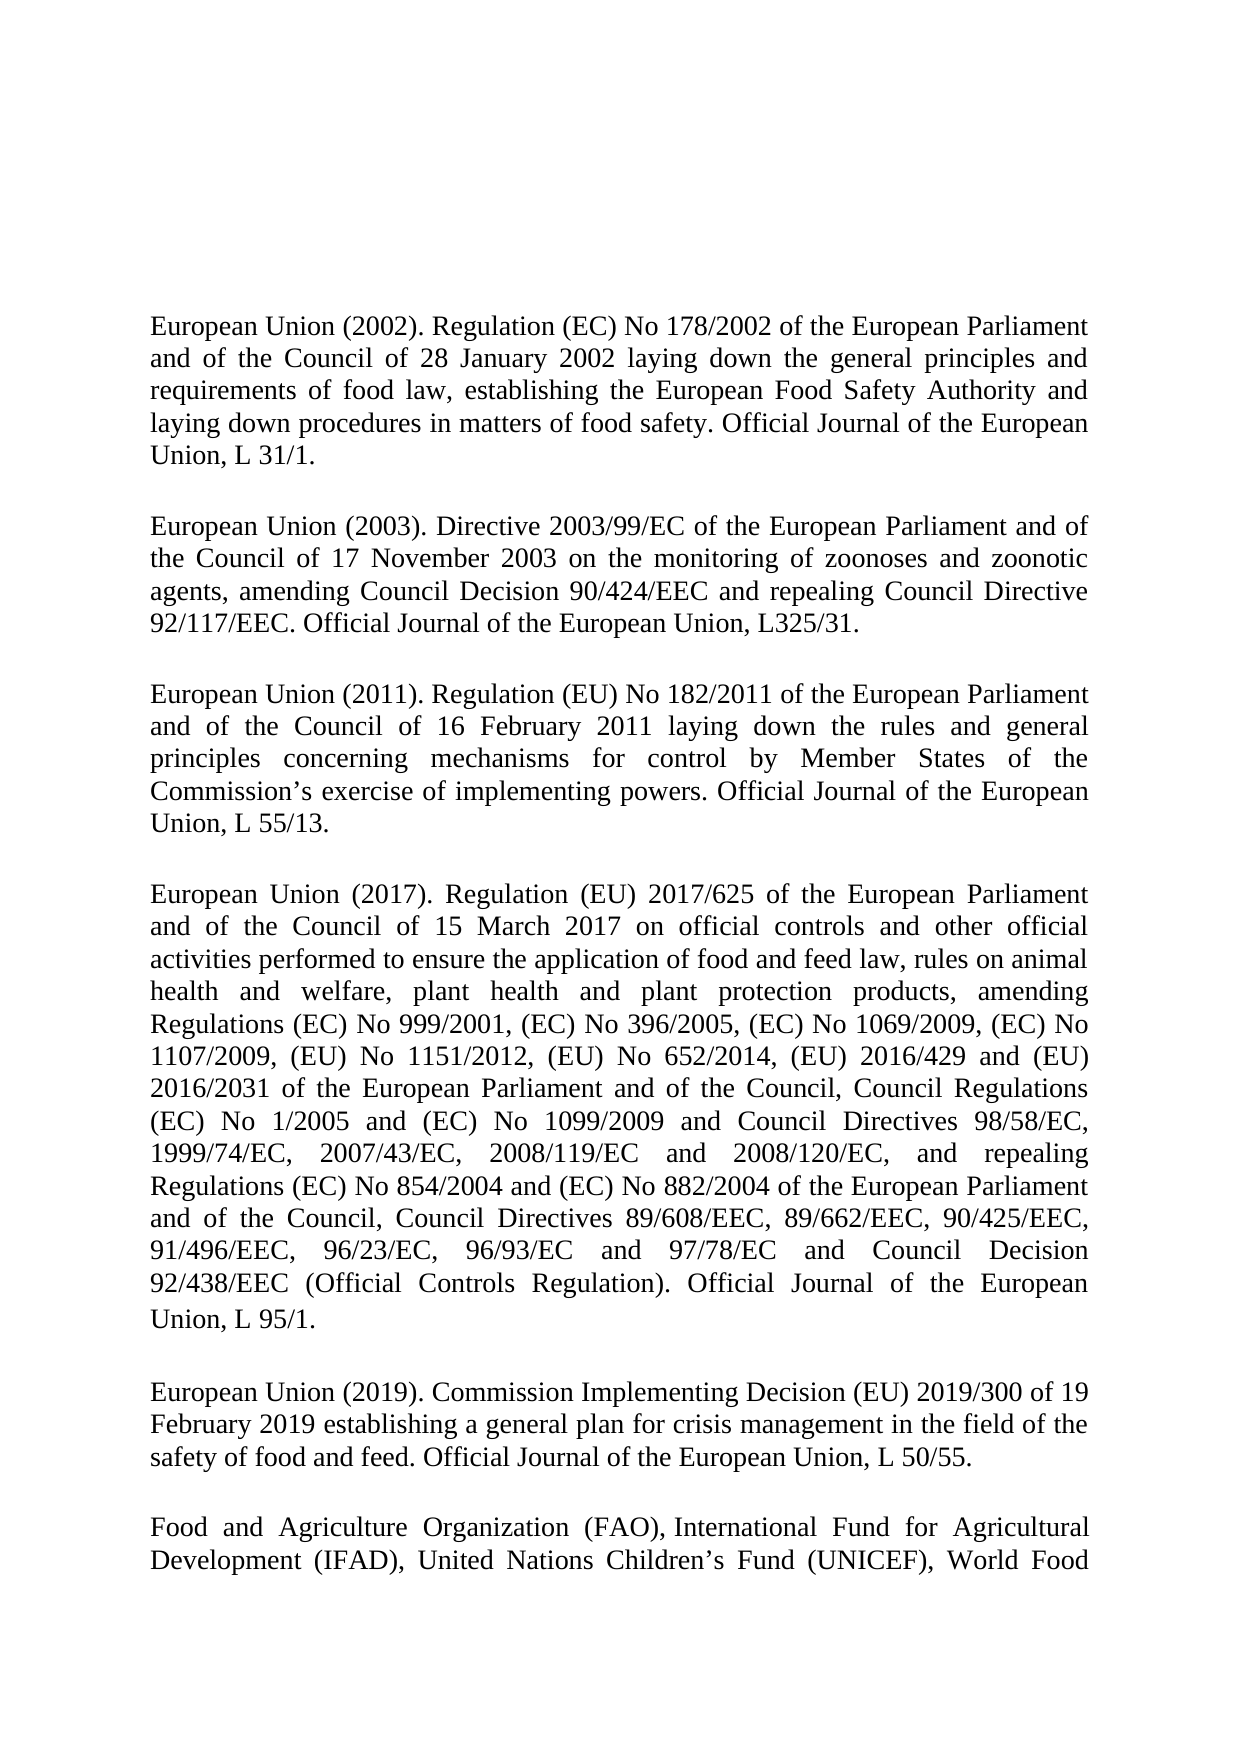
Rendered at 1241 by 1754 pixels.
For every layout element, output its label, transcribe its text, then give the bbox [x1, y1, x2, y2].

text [150, 1510, 1090, 1575]
text European Union (2019). Commission Implementing Decision (EU) 2019/300 of 19 February 2019 establishing a general plan for crisis management in the field of the safety of food and feed. Official Journal of the European Union, L 50/55. [150, 1375, 1090, 1472]
text European Union (2002). Regulation (EC) No 178/2002 of the European Parliament and of the Council of 28 January 2002 laying down the general principles and requirements of food law, establishing the European Food Safety Authority and laying down procedures in matters of food safety. Official Journal of the European Union, L 31/1. [150, 308, 1090, 471]
text European Union (2003). Directive 2003/99/EC of the European Parliament and of the Council of 17 November 2003 on the monitoring of zoonoses and zoonotic agents, amending Council Decision 90/424/EEC and repealing Council Directive 92/117/EEC. Official Journal of the European Union, L325/31. [150, 509, 1090, 638]
text European Union (2017). Regulation (EU) 2017/625 of the European Parliament and of the Council of 15 March 2017 on official controls and other official activities performed to ensure the application of food and feed law, rules on animal health and welfare, plant health and plant protection products, amending Regulations (EC) No 999/2001, (EC) No 396/2005, (EC) No 1069/2009, (EC) No 1107/2009, (EU) No 1151/2012, (EU) No 652/2014, (EU) 2016/429 and (EU) 2016/2031 of the European Parliament and of the Council, Council Regulations (EC) No 1/2005 and (EC) No 1099/2009 and Council Directives 98/58/EC, 1999/74/EC, 2007/43/EC, 2008/119/EC and 2008/120/EC, and repealing Regulations (EC) No 854/2004 and (EC) No 882/2004 of the European Parliament and of the Council, Council Directives 89/608/EEC, 89/662/EEC, 90/425/EEC, 91/496/EEC, 96/23/EC, 96/93/EC and 97/78/EC and Council Decision 92/438/EEC (Official Controls Regulation). Official Journal of the European Union, L 95/1. [150, 877, 1090, 1337]
text European Union (2011). Regulation (EU) No 182/2011 of the European Parliament and of the Council of 16 February 2011 laying down the rules and general principles concerning mechanisms for control by Member States of the Commission’s exercise of implementing powers. Official Journal of the European Union, L 55/13. [150, 677, 1090, 839]
